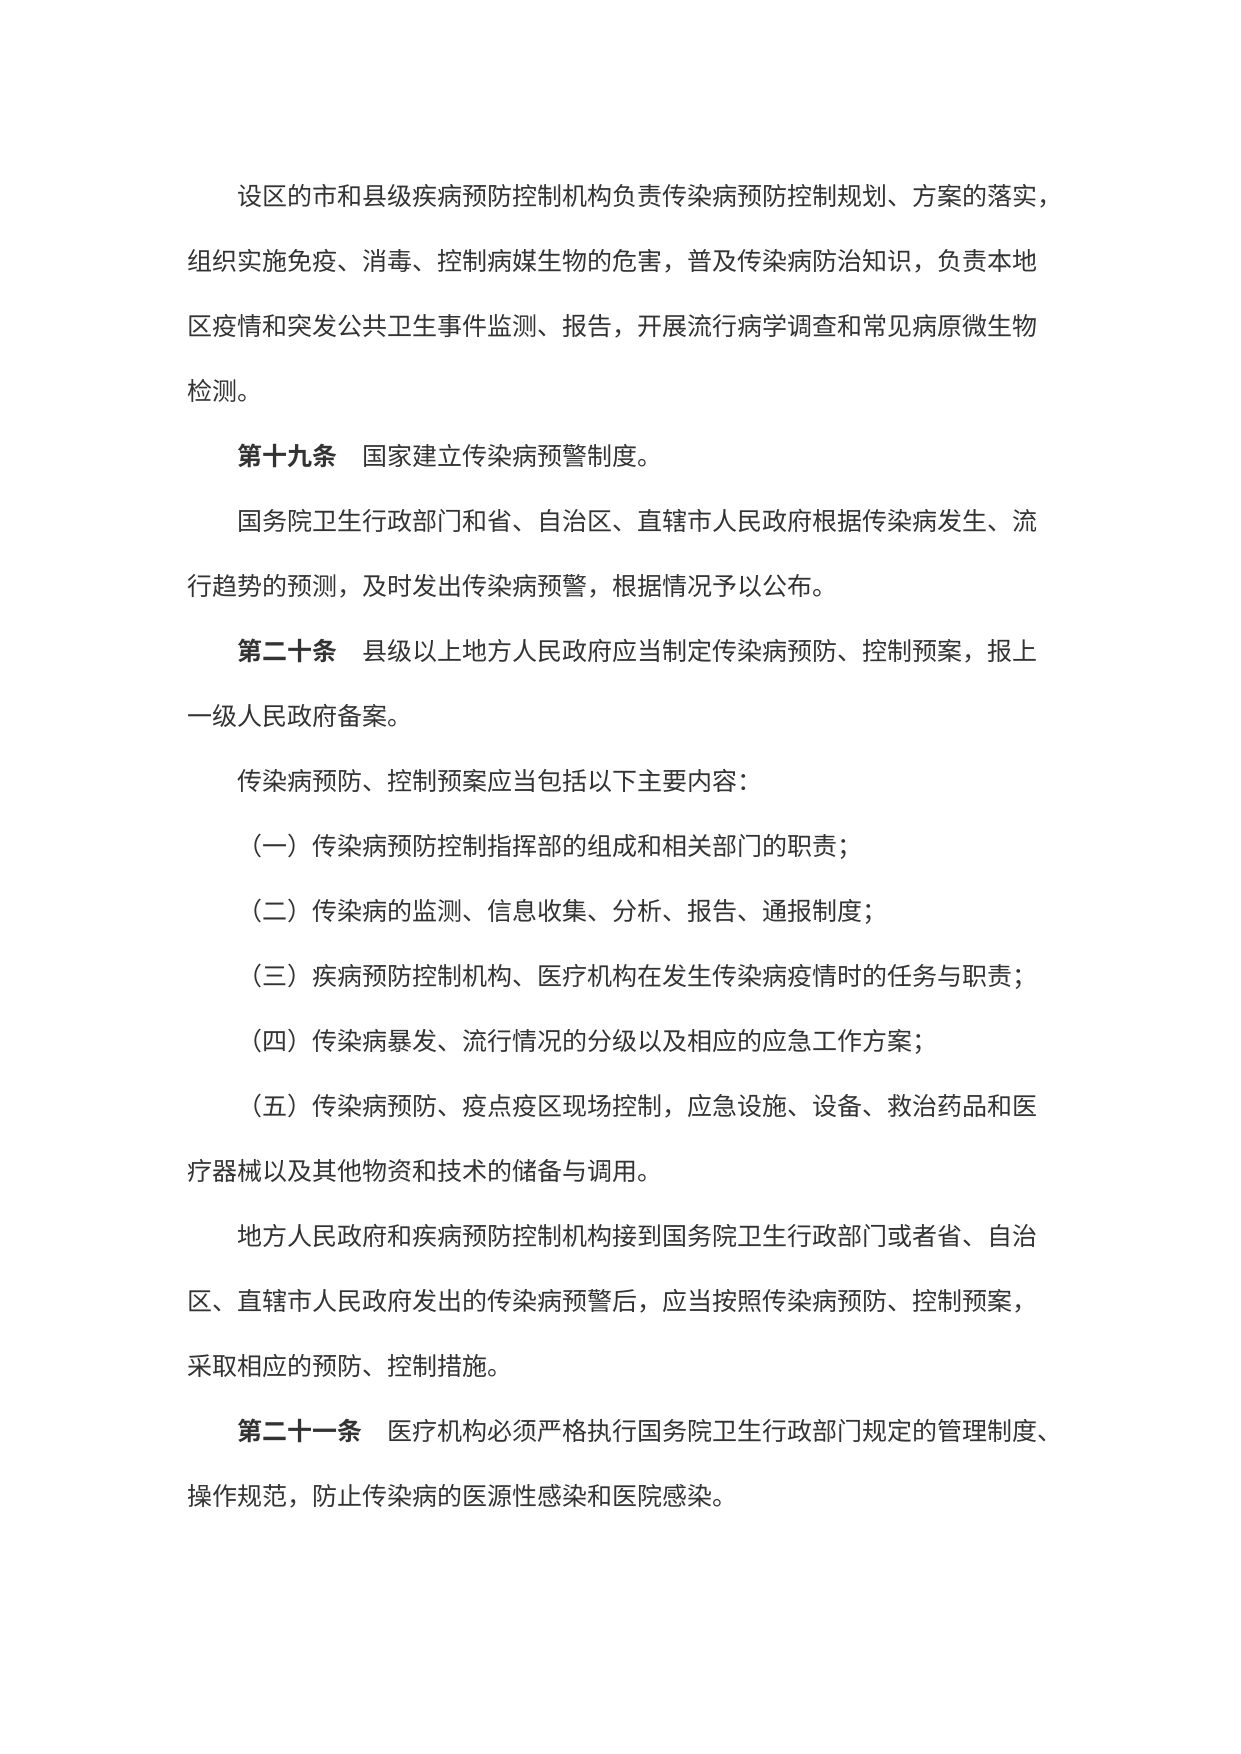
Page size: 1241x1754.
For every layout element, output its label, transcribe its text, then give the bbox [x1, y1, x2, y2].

text 传染病预防、控制预案应当包括以下主要内容： [187, 747, 1053, 812]
text （一）传染病预防控制指挥部的组成和相关部门的职责； [187, 812, 1053, 877]
text 第二十一条 医疗机构必须严格执行国务院卫生行政部门规定的管理制度、操作规范，防止传染病的医源性感染和医院感染。 [187, 1397, 1053, 1527]
text （四）传染病暴发、流行情况的分级以及相应的应急工作方案； [187, 1007, 1053, 1072]
text （三）疾病预防控制机构、医疗机构在发生传染病疫情时的任务与职责； [187, 942, 1053, 1007]
text 国务院卫生行政部门和省、自治区、直辖市人民政府根据传染病发生、流行趋势的预测，及时发出传染病预警，根据情况予以公布。 [187, 487, 1053, 617]
text 地方人民政府和疾病预防控制机构接到国务院卫生行政部门或者省、自治区、直辖市人民政府发出的传染病预警后，应当按照传染病预防、控制预案，采取相应的预防、控制措施。 [187, 1202, 1053, 1397]
text （二）传染病的监测、信息收集、分析、报告、通报制度； [187, 877, 1053, 942]
text （五）传染病预防、疫点疫区现场控制，应急设施、设备、救治药品和医疗器械以及其他物资和技术的储备与调用。 [187, 1072, 1053, 1202]
text 第十九条 国家建立传染病预警制度。 [187, 422, 1053, 487]
text 第二十条 县级以上地方人民政府应当制定传染病预防、控制预案，报上一级人民政府备案。 [187, 617, 1053, 747]
text 设区的市和县级疾病预防控制机构负责传染病预防控制规划、方案的落实，组织实施免疫、消毒、控制病媒生物的危害，普及传染病防治知识，负责本地区疫情和突发公共卫生事件监测、报告，开展流行病学调查和常见病原微生物检测。 [187, 162, 1053, 422]
